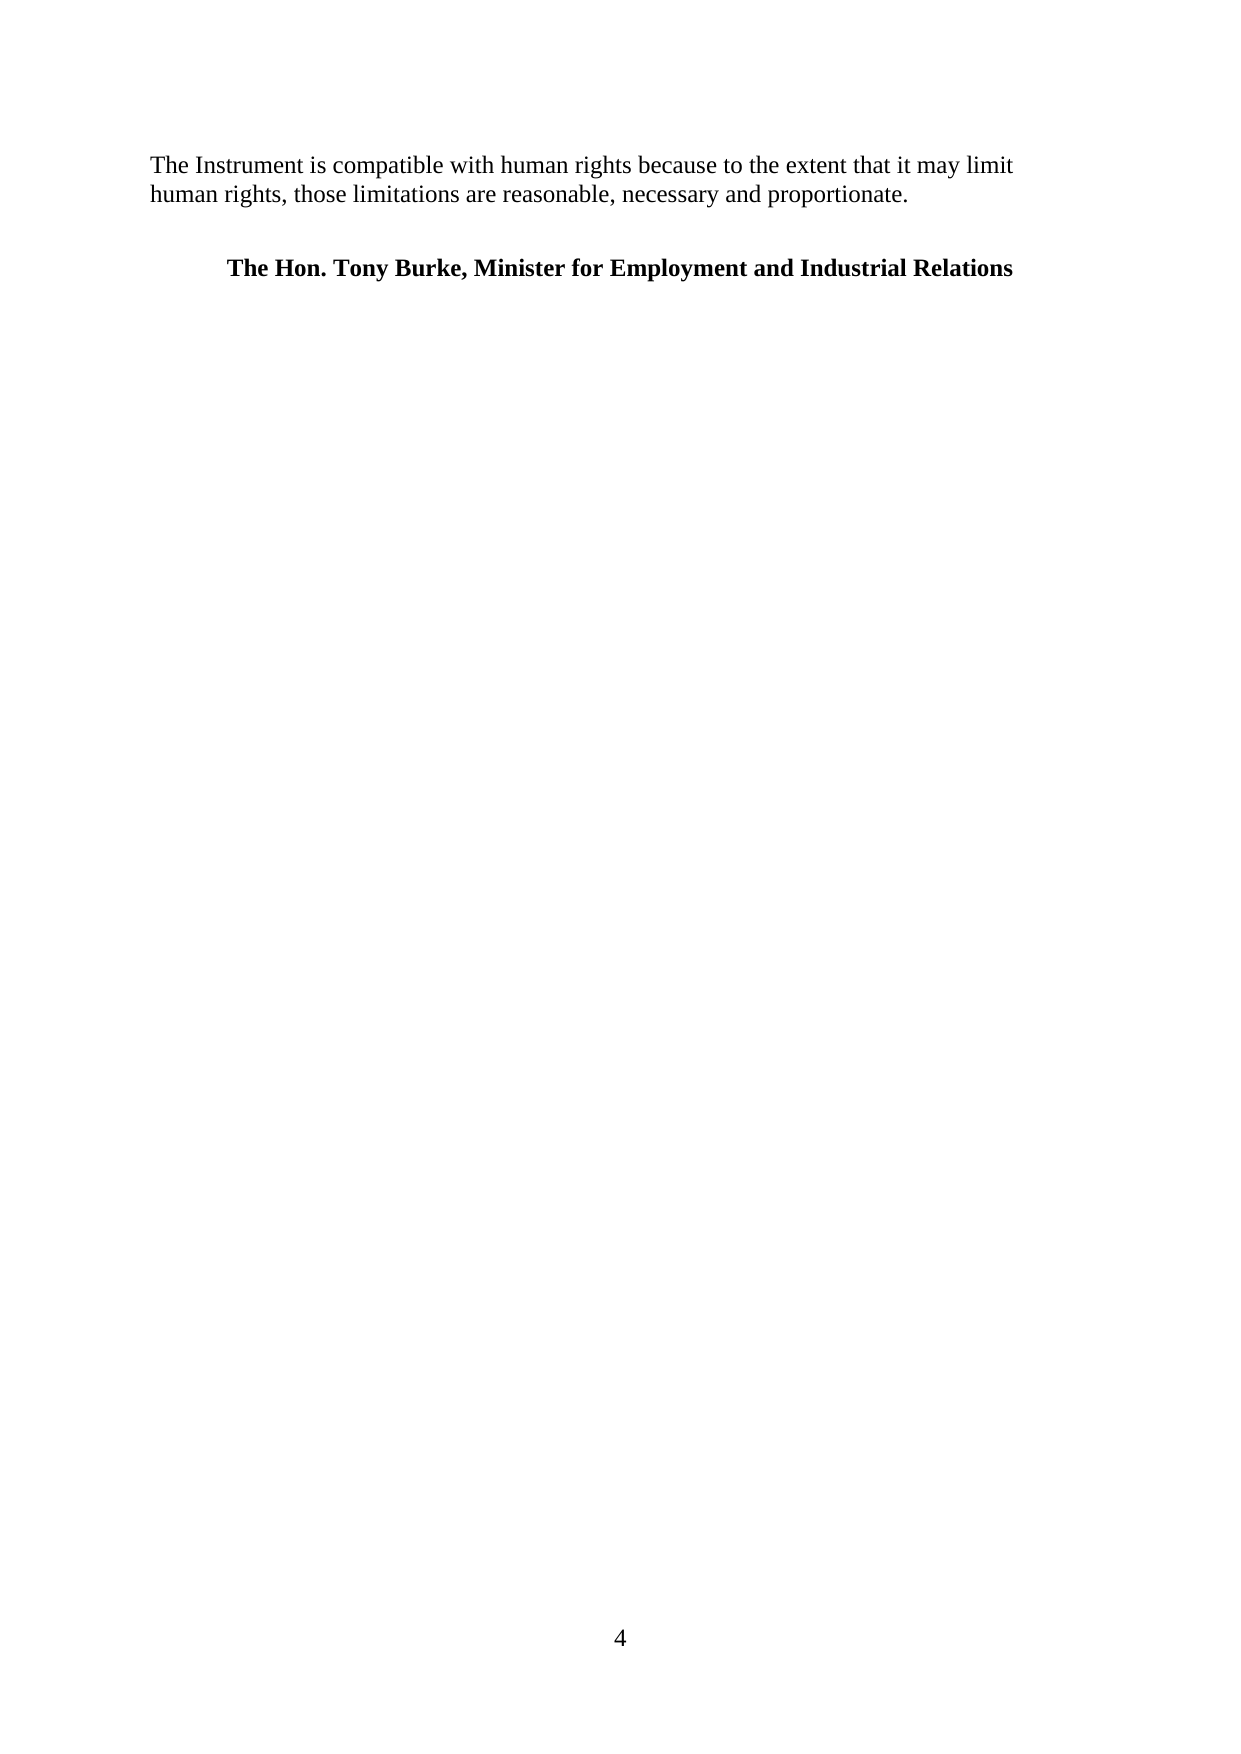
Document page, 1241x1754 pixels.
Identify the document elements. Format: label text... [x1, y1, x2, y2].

text The Hon. Tony Burke, Minister for Employment and Industrial Relations [150, 253, 1090, 282]
text The Instrument is compatible with human rights because to the extent that it may limit human rights, those limitations are reasonable, necessary and proportionate. [150, 150, 1081, 207]
